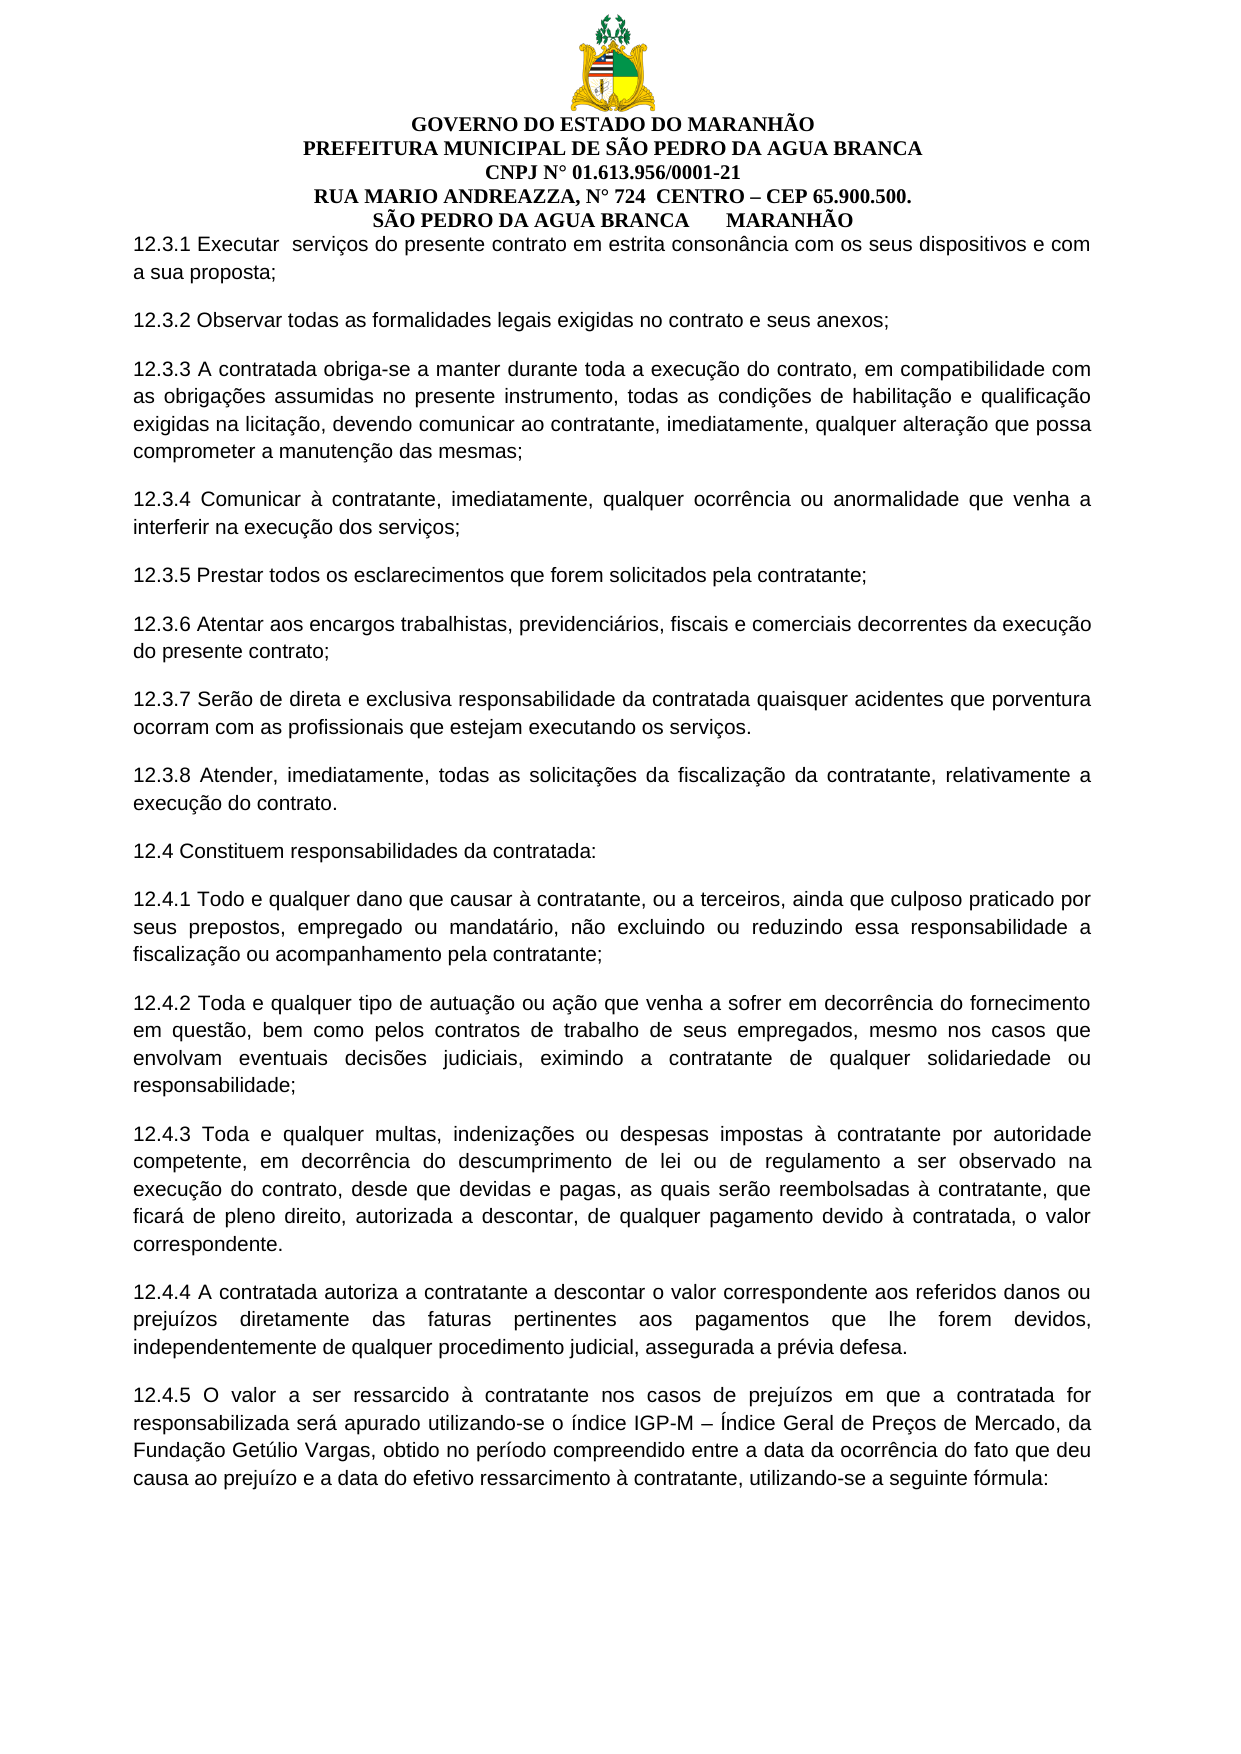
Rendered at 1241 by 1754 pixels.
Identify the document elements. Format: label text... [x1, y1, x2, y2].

text 12.4.3 Toda e qualquer multas, indenizações ou despesas impostas à contratante por autoridade competente, em decorrência do descumprimento de lei ou de regulamento a ser observado na execução do contrato, desde que devidas e pagas, as quais serão reembolsadas à contratante, que ficará de pleno direito, autorizada a descontar, de qualquer pagamento devido à contratada, o valor correspondente. [133, 1121, 1093, 1255]
text 12.4 Constituem responsabilidades da contratada: [133, 839, 1093, 863]
text 12.3.7 Serão de direta e exclusiva responsabilidade da contratada quaisquer acidentes que porventura ocorram com as profissionais que estejam executando os serviços. [133, 687, 1093, 739]
text 12.3.2 Observar todas as formalidades legais exigidas no contrato e seus anexos; [133, 308, 1093, 332]
text 12.3.5 Prestar todos os esclarecimentos que forem solicitados pela contratante; [133, 563, 1093, 587]
picture [570, 14, 656, 112]
text 12.3.1 Executar serviços do presente contrato em estrita consonância com os seus dispositivos e com a sua proposta; [133, 232, 1093, 284]
text 12.4.5 O valor a ser ressarcido à contratante nos casos de prejuízos em que a contratada for responsabilizada será apurado utilizando-se o índice IGP-M – Índice Geral de Preços de Mercado, da Fundação Getúlio Vargas, obtido no período compreendido entre a data da ocorrência do fato que deu causa ao prejuízo e a data do efetivo ressarcimento à contratante, utilizando-se a seguinte fórmula: [133, 1383, 1093, 1489]
text 12.3.8 Atender, imediatamente, todas as solicitações da fiscalização da contratante, relativamente a execução do contrato. [133, 763, 1093, 814]
text 12.4.4 A contratada autoriza a contratante a descontar o valor correspondente aos referidos danos ou prejuízos diretamente das faturas pertinentes aos pagamentos que lhe forem devidos, independentemente de qualquer procedimento judicial, assegurada a prévia defesa. [133, 1280, 1093, 1359]
text 12.3.3 A contratada obriga-se a manter durante toda a execução do contrato, em compatibilidade com as obrigações assumidas no presente instrumento, todas as condições de habilitação e qualificação exigidas na licitação, devendo comunicar ao contratante, imediatamente, qualquer alteração que possa comprometer a manutenção das mesmas; [133, 356, 1093, 463]
text 12.3.6 Atentar aos encargos trabalhistas, previdenciários, fiscais e comerciais decorrentes da execução do presente contrato; [133, 611, 1093, 663]
text 12.4.2 Toda e qualquer tipo de autuação ou ação que venha a sofrer em decorrência do fornecimento em questão, bem como pelos contratos de trabalho de seus empregados, mesmo nos casos que envolvam eventuais decisões judiciais, eximindo a contratante de qualquer solidariedade ou responsabilidade; [133, 991, 1093, 1097]
text 12.3.4 Comunicar à contratante, imediatamente, qualquer ocorrência ou anormalidade que venha a interferir na execução dos serviços; [133, 487, 1093, 539]
text 12.4.1 Todo e qualquer dano que causar à contratante, ou a terceiros, ainda que culposo praticado por seus prepostos, empregado ou mandatário, não excluindo ou reduzindo essa responsabilidade a fiscalização ou acompanhamento pela contratante; [133, 887, 1093, 966]
